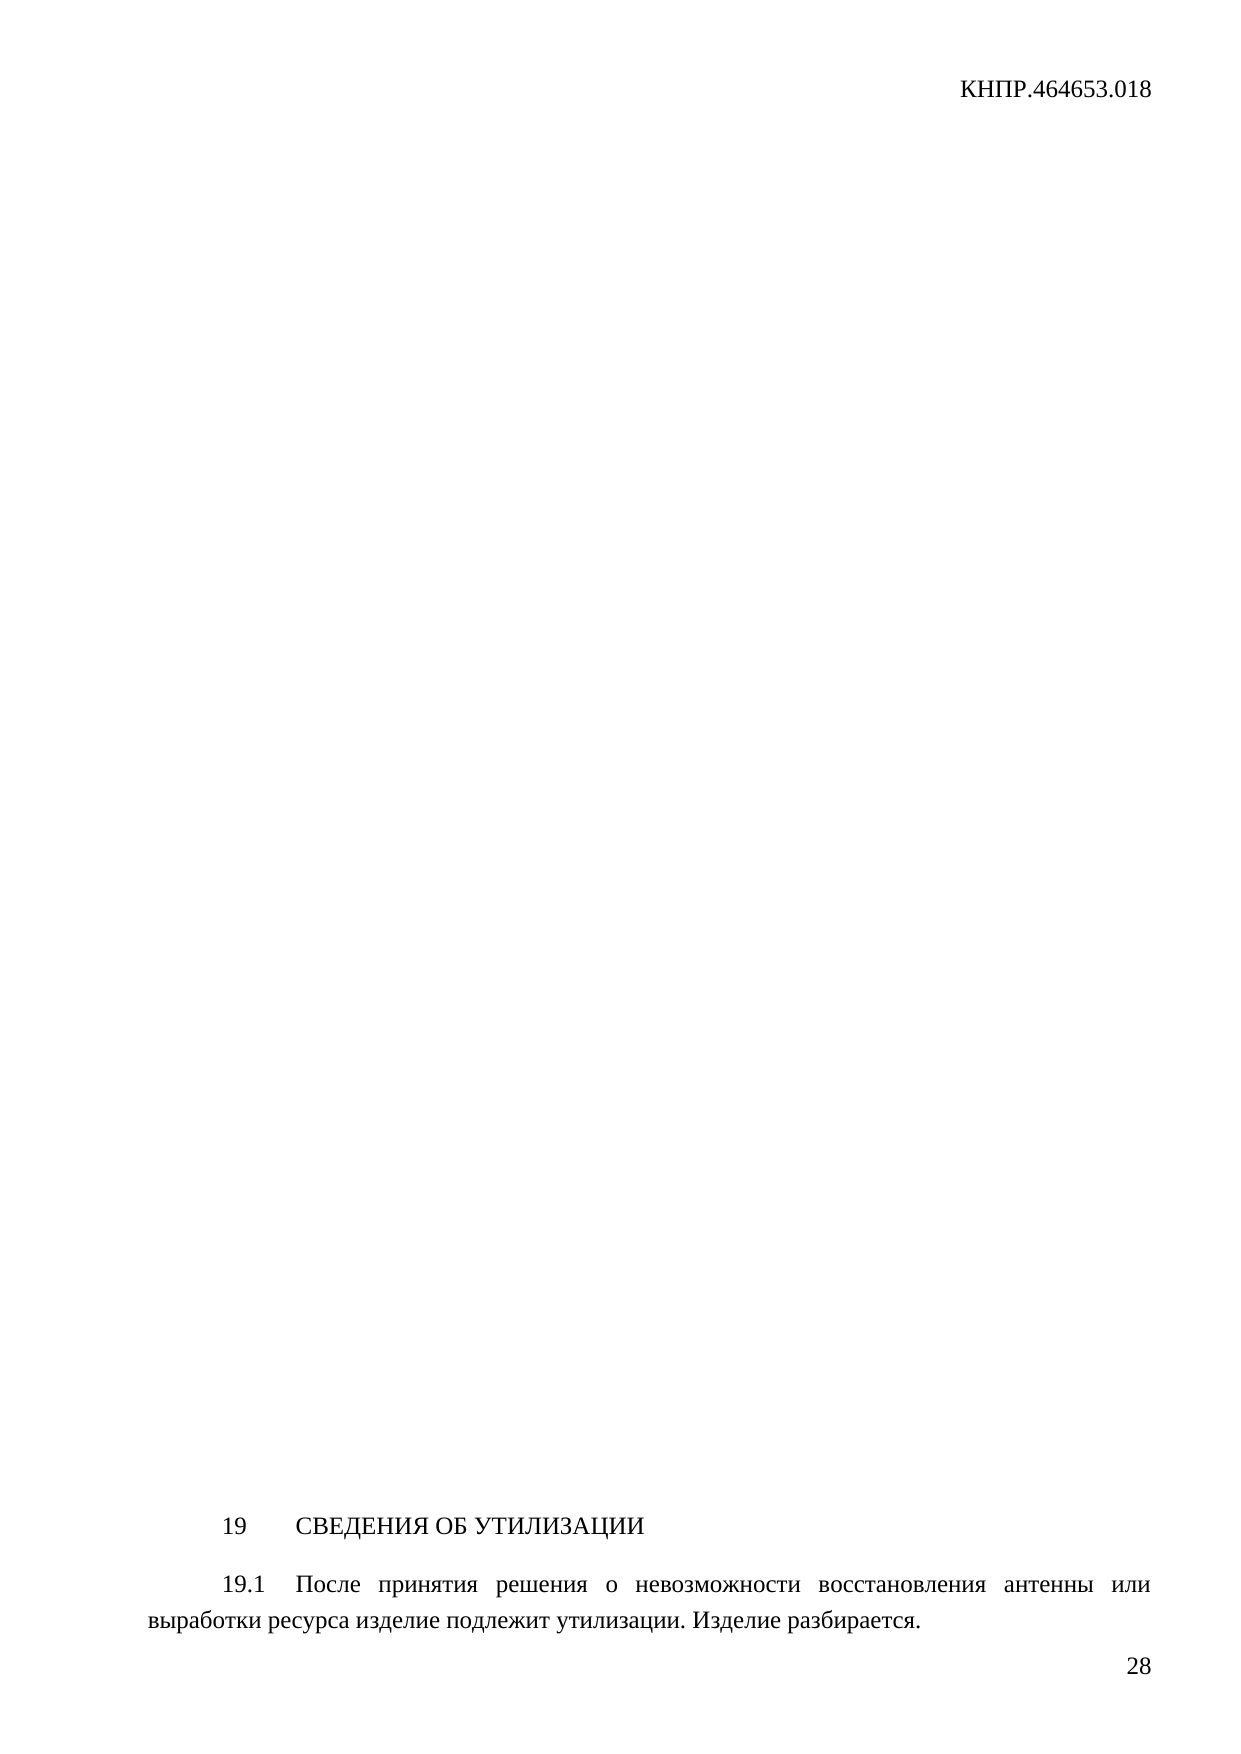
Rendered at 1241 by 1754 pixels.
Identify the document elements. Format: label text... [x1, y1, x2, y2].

list После принятия решения о невозможности восстановления антенны или выработки ресурса изделие подлежит утилизации. Изделие разбирается. [148, 1569, 1152, 1633]
subtitle СВЕДЕНИЯ ОБ УТИЛИЗАЦИИ [148, 1511, 1152, 1540]
